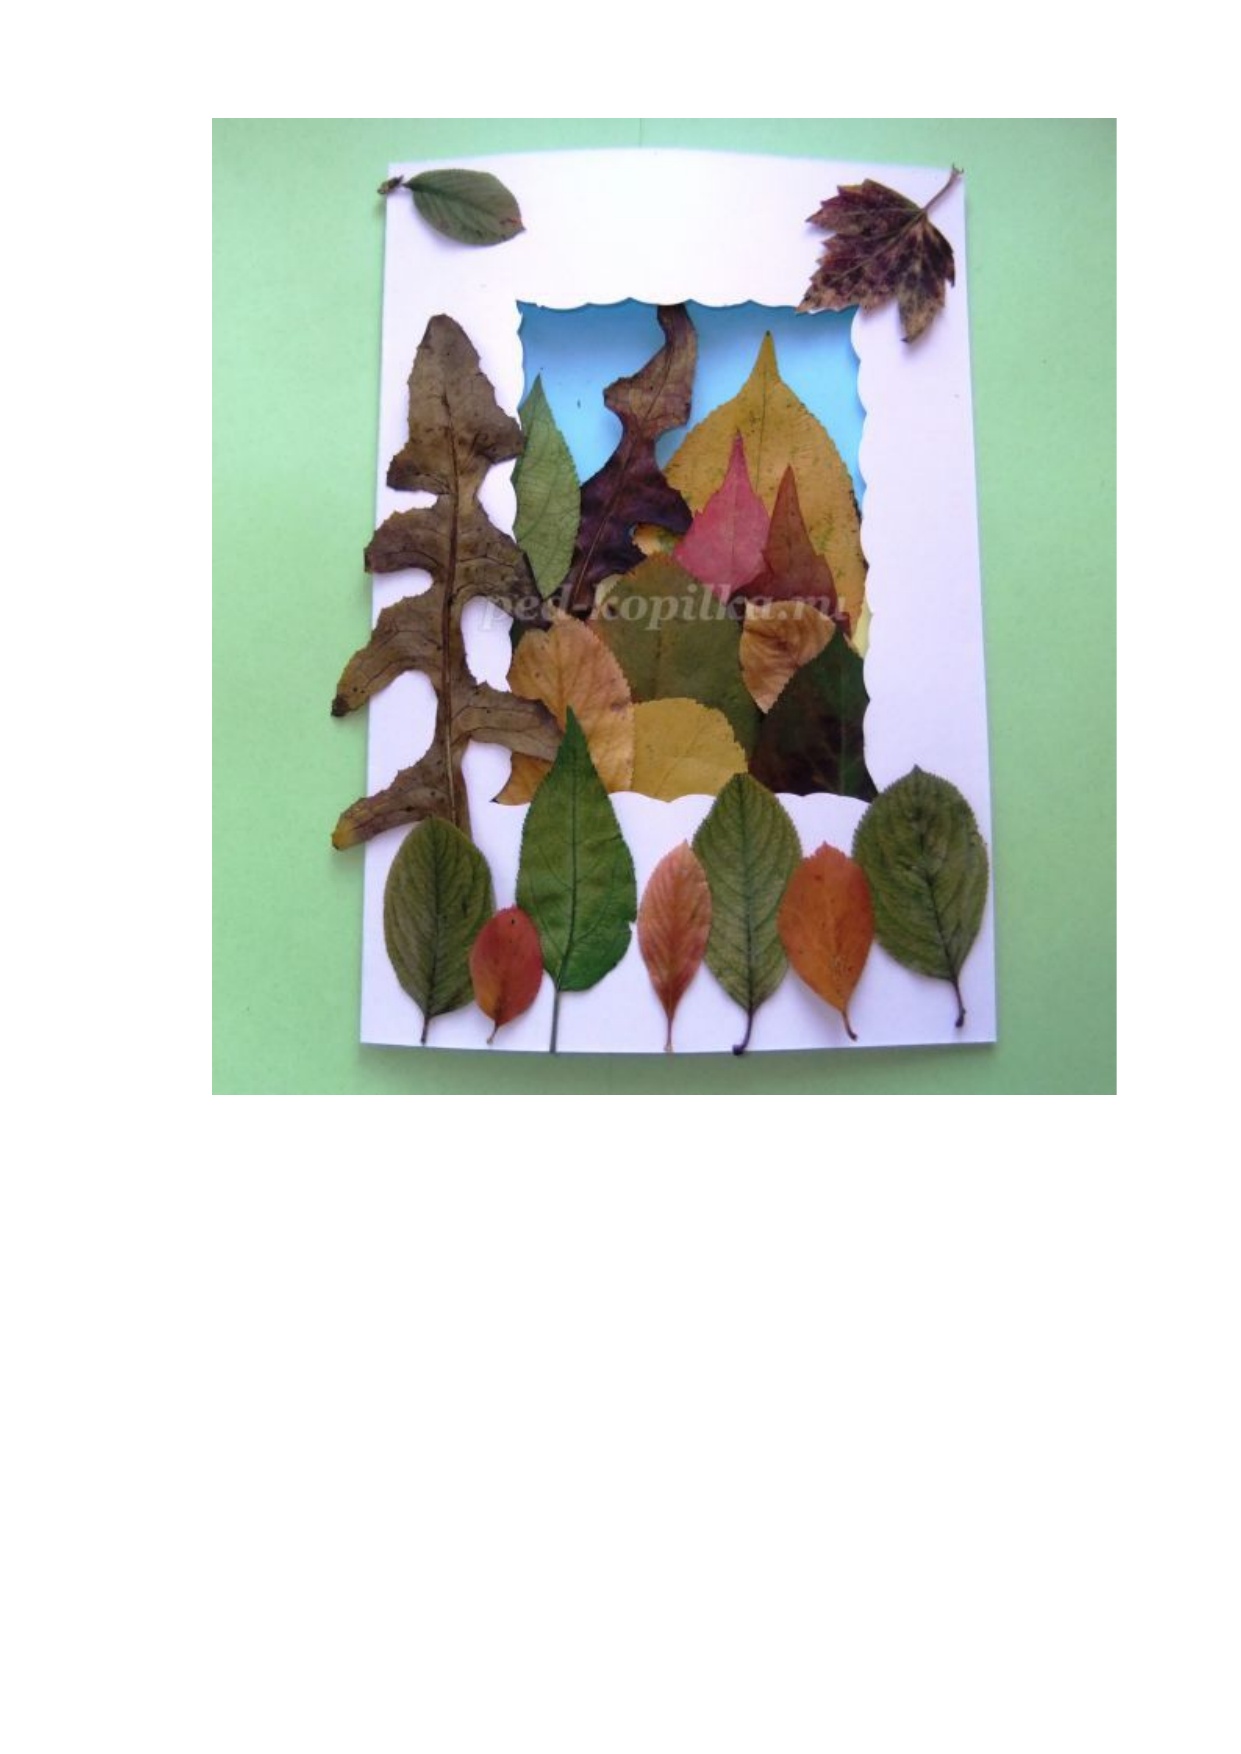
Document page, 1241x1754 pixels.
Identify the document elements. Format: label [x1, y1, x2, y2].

picture [212, 118, 1117, 1095]
